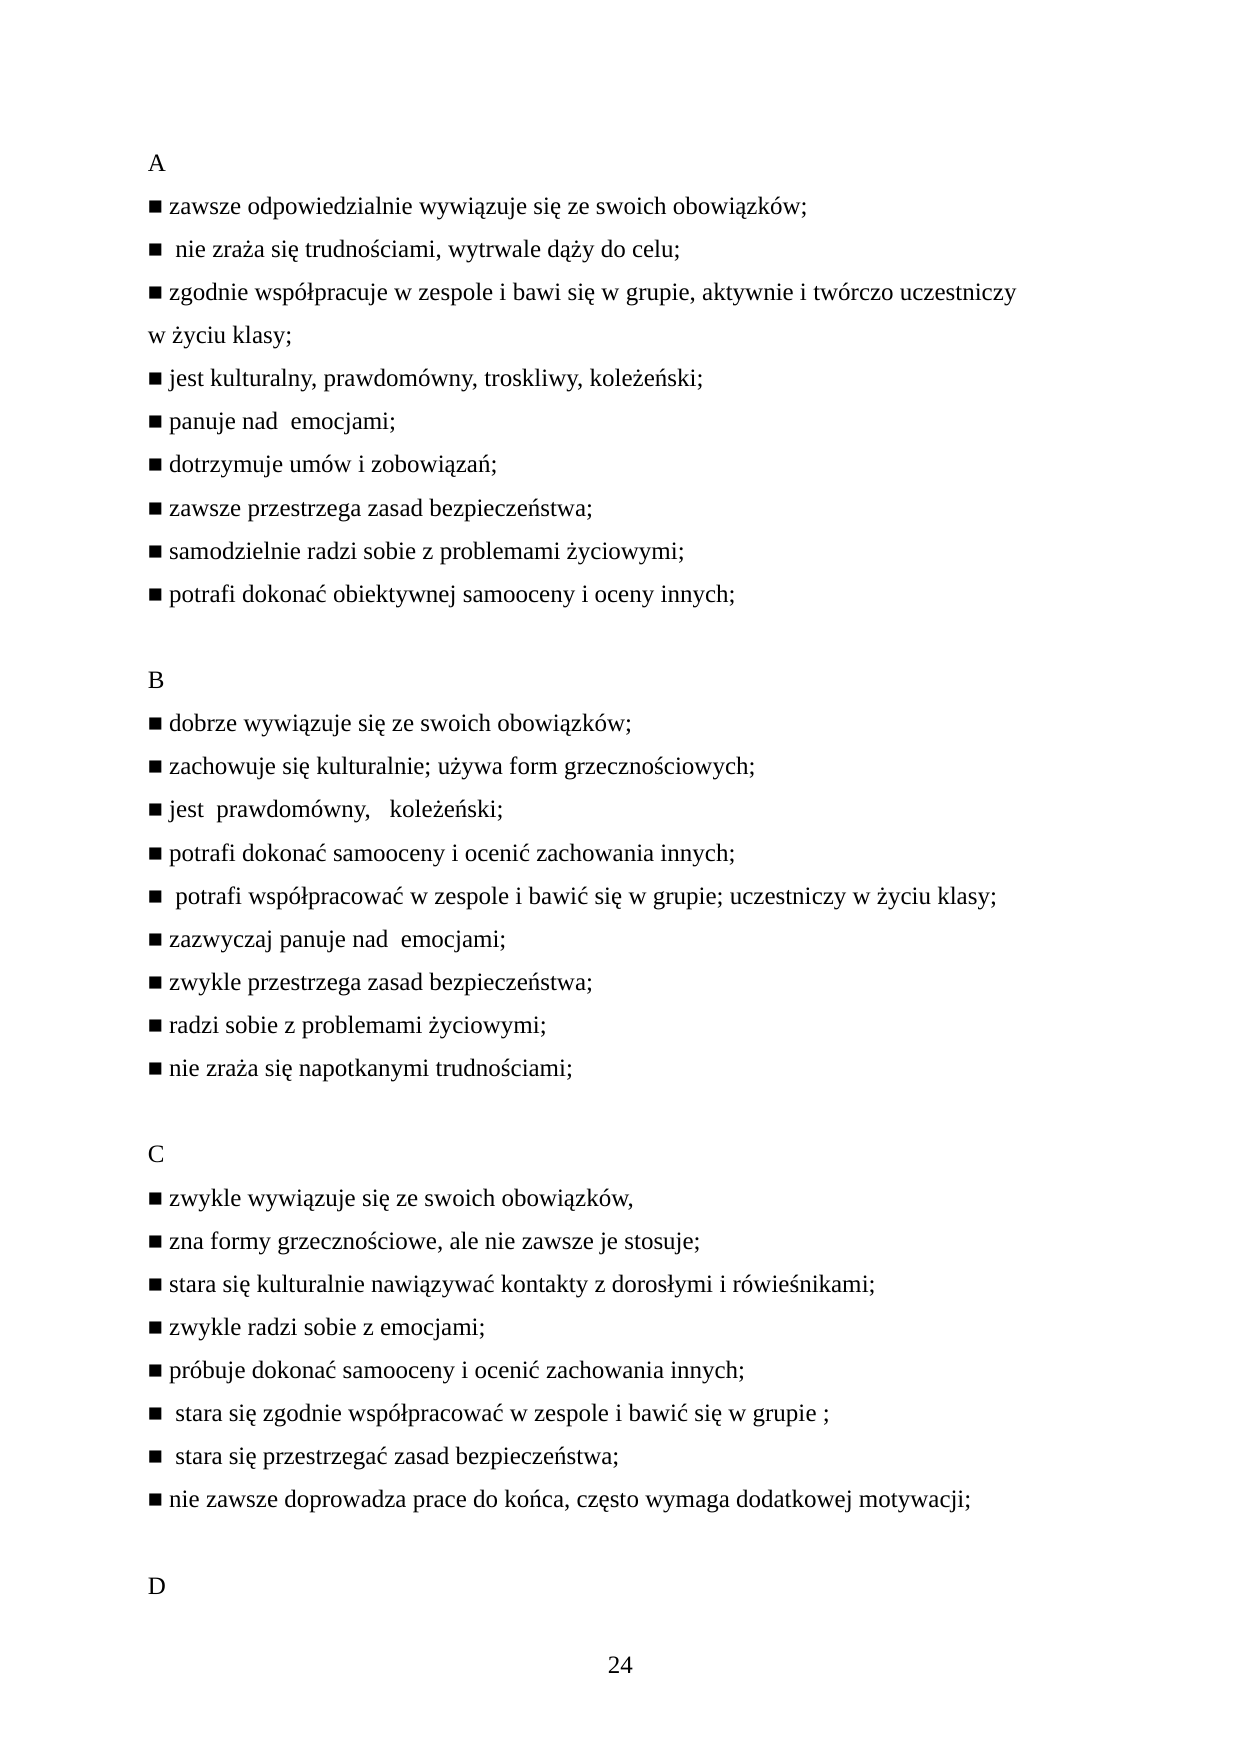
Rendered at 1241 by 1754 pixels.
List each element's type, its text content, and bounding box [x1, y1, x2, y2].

text ■ zawsze przestrzega zasad bezpieczeństwa; [148, 493, 1093, 521]
text ■ dobrze wywiązuje się ze swoich obowiązków; [148, 708, 1093, 737]
text ■ radzi sobie z problemami życiowymi; [148, 1010, 1093, 1039]
text ■ potrafi dokonać samooceny i ocenić zachowania innych; [148, 838, 1093, 866]
text ■ zwykle przestrzega zasad bezpieczeństwa; [148, 967, 1093, 996]
text ■ nie zraża się trudnościami, wytrwale dąży do celu; [148, 234, 1093, 263]
text ■ panuje nad emocjami; [148, 406, 1093, 435]
text ■ zgodnie współpracuje w zespole i bawi się w grupie, aktywnie i twórczo uczestniczy w życiu klasy; [148, 277, 1093, 349]
text ■ jest prawdomówny, koleżeński; [148, 794, 1093, 823]
text B [148, 665, 1093, 694]
text ■ nie zraża się napotkanymi trudnościami; [148, 1053, 1093, 1082]
text ■ stara się zgodnie współpracować w zespole i bawić się w grupie ; [148, 1398, 1093, 1427]
text ■ stara się kulturalnie nawiązywać kontakty z dorosłymi i rówieśnikami; [148, 1269, 1093, 1298]
text ■ zwykle radzi sobie z emocjami; [148, 1312, 1093, 1341]
text ■ potrafi współpracować w zespole i bawić się w grupie; uczestniczy w życiu klasy; [148, 881, 1093, 909]
text ■ jest kulturalny, prawdomówny, troskliwy, koleżeński; [148, 363, 1093, 392]
text ■ potrafi dokonać obiektywnej samooceny i oceny innych; [148, 579, 1093, 608]
text ■ stara się przestrzegać zasad bezpieczeństwa; [148, 1441, 1093, 1470]
text ■ zazwyczaj panuje nad emocjami; [148, 924, 1093, 953]
text A [148, 148, 1093, 176]
text ■ zawsze odpowiedzialnie wywiązuje się ze swoich obowiązków; [148, 191, 1093, 219]
text ■ dotrzymuje umów i zobowiązań; [148, 449, 1093, 478]
text ■ zwykle wywiązuje się ze swoich obowiązków, [148, 1183, 1093, 1211]
text ■ próbuje dokonać samooceny i ocenić zachowania innych; [148, 1355, 1093, 1384]
text ■ nie zawsze doprowadza prace do końca, często wymaga dodatkowej motywacji; [148, 1484, 1093, 1513]
text ■ samodzielnie radzi sobie z problemami życiowymi; [148, 536, 1093, 564]
text ■ zachowuje się kulturalnie; używa form grzecznościowych; [148, 751, 1093, 780]
text D [148, 1571, 1093, 1599]
text C [148, 1139, 1093, 1168]
text ■ zna formy grzecznościowe, ale nie zawsze je stosuje; [148, 1226, 1093, 1254]
